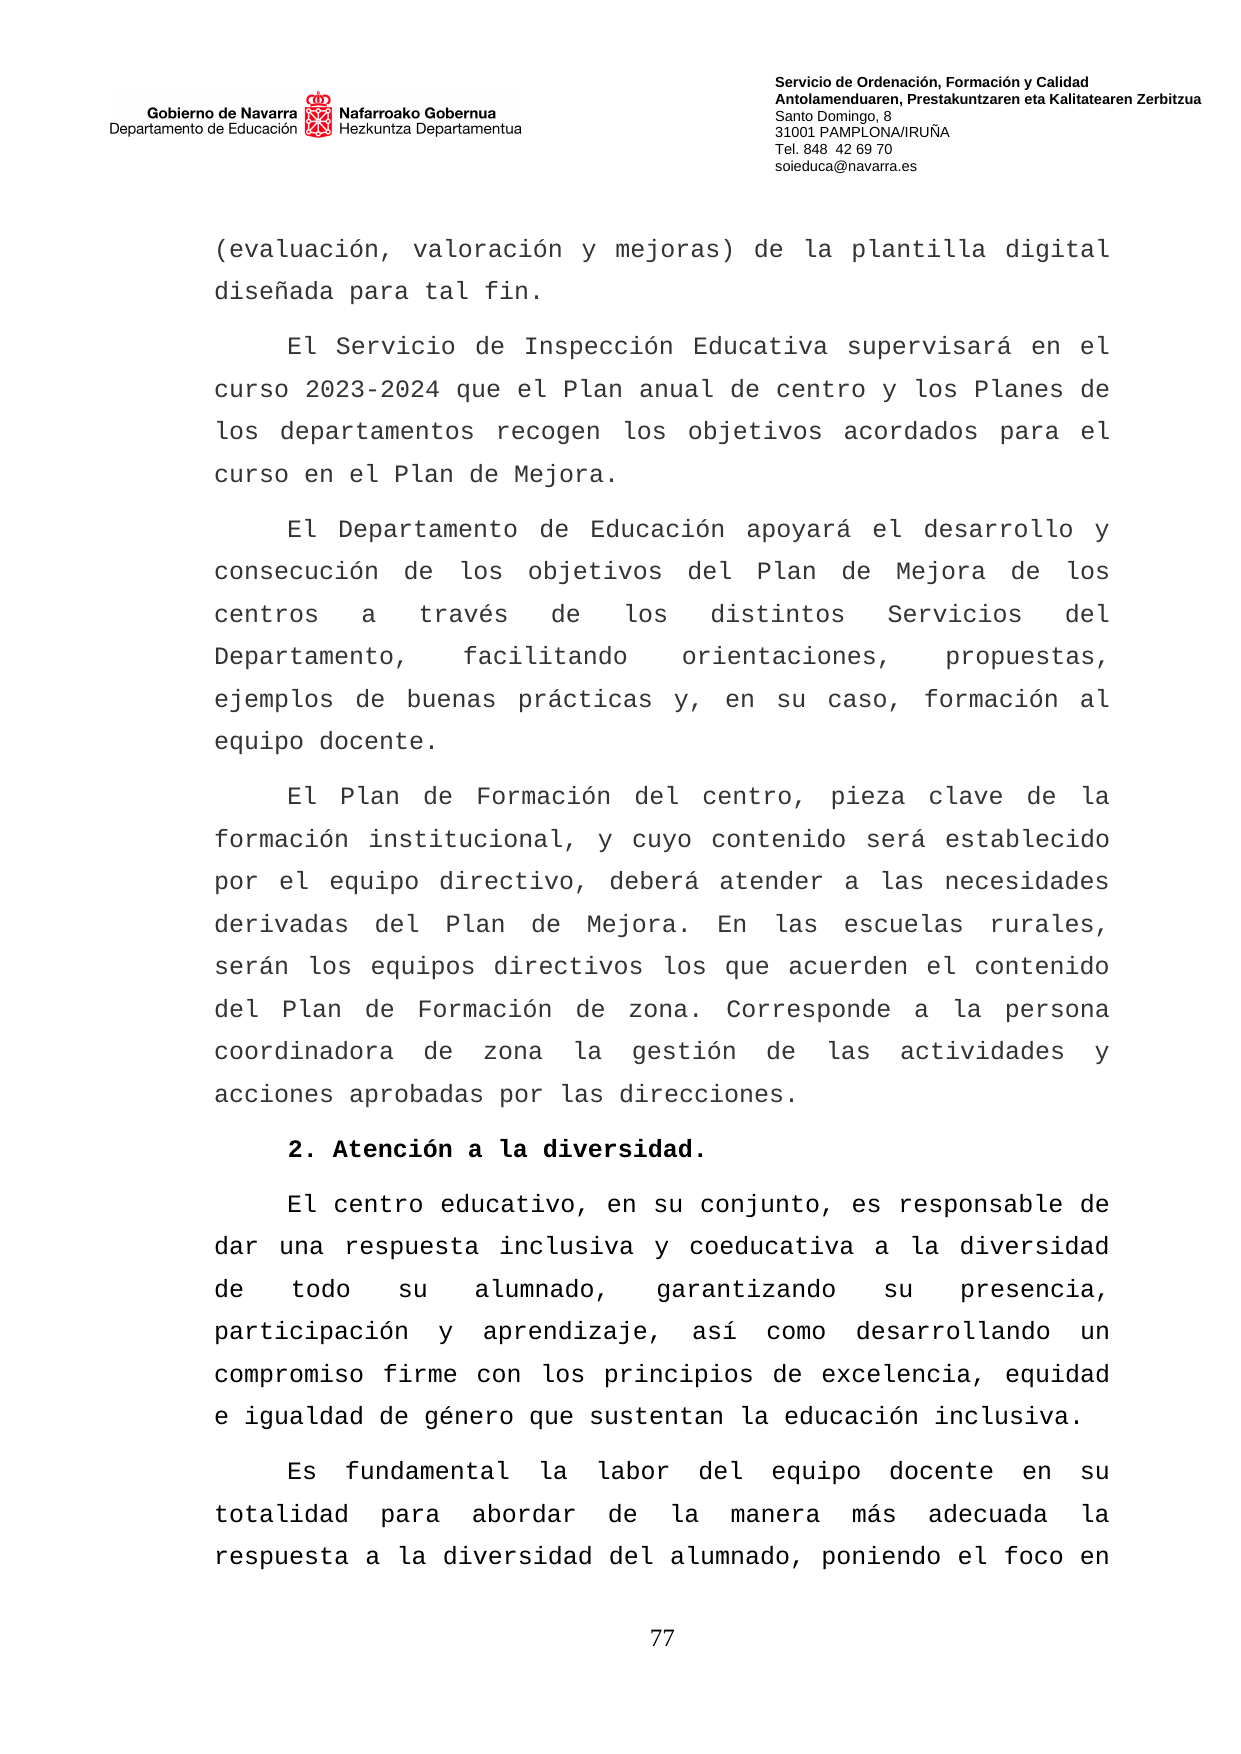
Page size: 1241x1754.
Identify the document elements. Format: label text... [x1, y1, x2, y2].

picture [109, 91, 522, 138]
text El centro educativo, en su conjunto, es responsable de dar una respuesta inclusiva y coeducativa a la diversidad de todo su alumnado, garantizando su presencia, participación y aprendizaje, así como desarrollando un compromiso firme con los principios de excelencia, equidad e igualdad de género que sustentan la educación inclusiva. [214, 1191, 1110, 1432]
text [214, 236, 1110, 307]
text El Plan de Formación del centro, pieza clave de la formación institucional, y cuyo contenido será establecido por el equipo directivo, deberá atender a las necesidades derivadas del Plan de Mejora. En las escuelas rurales, serán los equipos directivos los que acuerden el contenido del Plan de Formación de zona. Corresponde a la persona coordinadora de zona la gestión de las actividades y acciones aprobadas por las direcciones. [214, 784, 1110, 1109]
text 2. Atención a la diversidad. [214, 1136, 1110, 1164]
text El Servicio de Inspección Educativa supervisará en el curso 2023-2024 que el Plan anual de centro y los Planes de los departamentos recogen los objetivos acordados para el curso en el Plan de Mejora. [214, 334, 1110, 489]
text El Departamento de Educación apoyará el desarrollo y consecución de los objetivos del Plan de Mejora de los centros a través de los distintos Servicios del Departamento, facilitando orientaciones, propuestas, ejemplos de buenas prácticas y, en su caso, formación al equipo docente. [214, 516, 1110, 757]
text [214, 1459, 1110, 1572]
